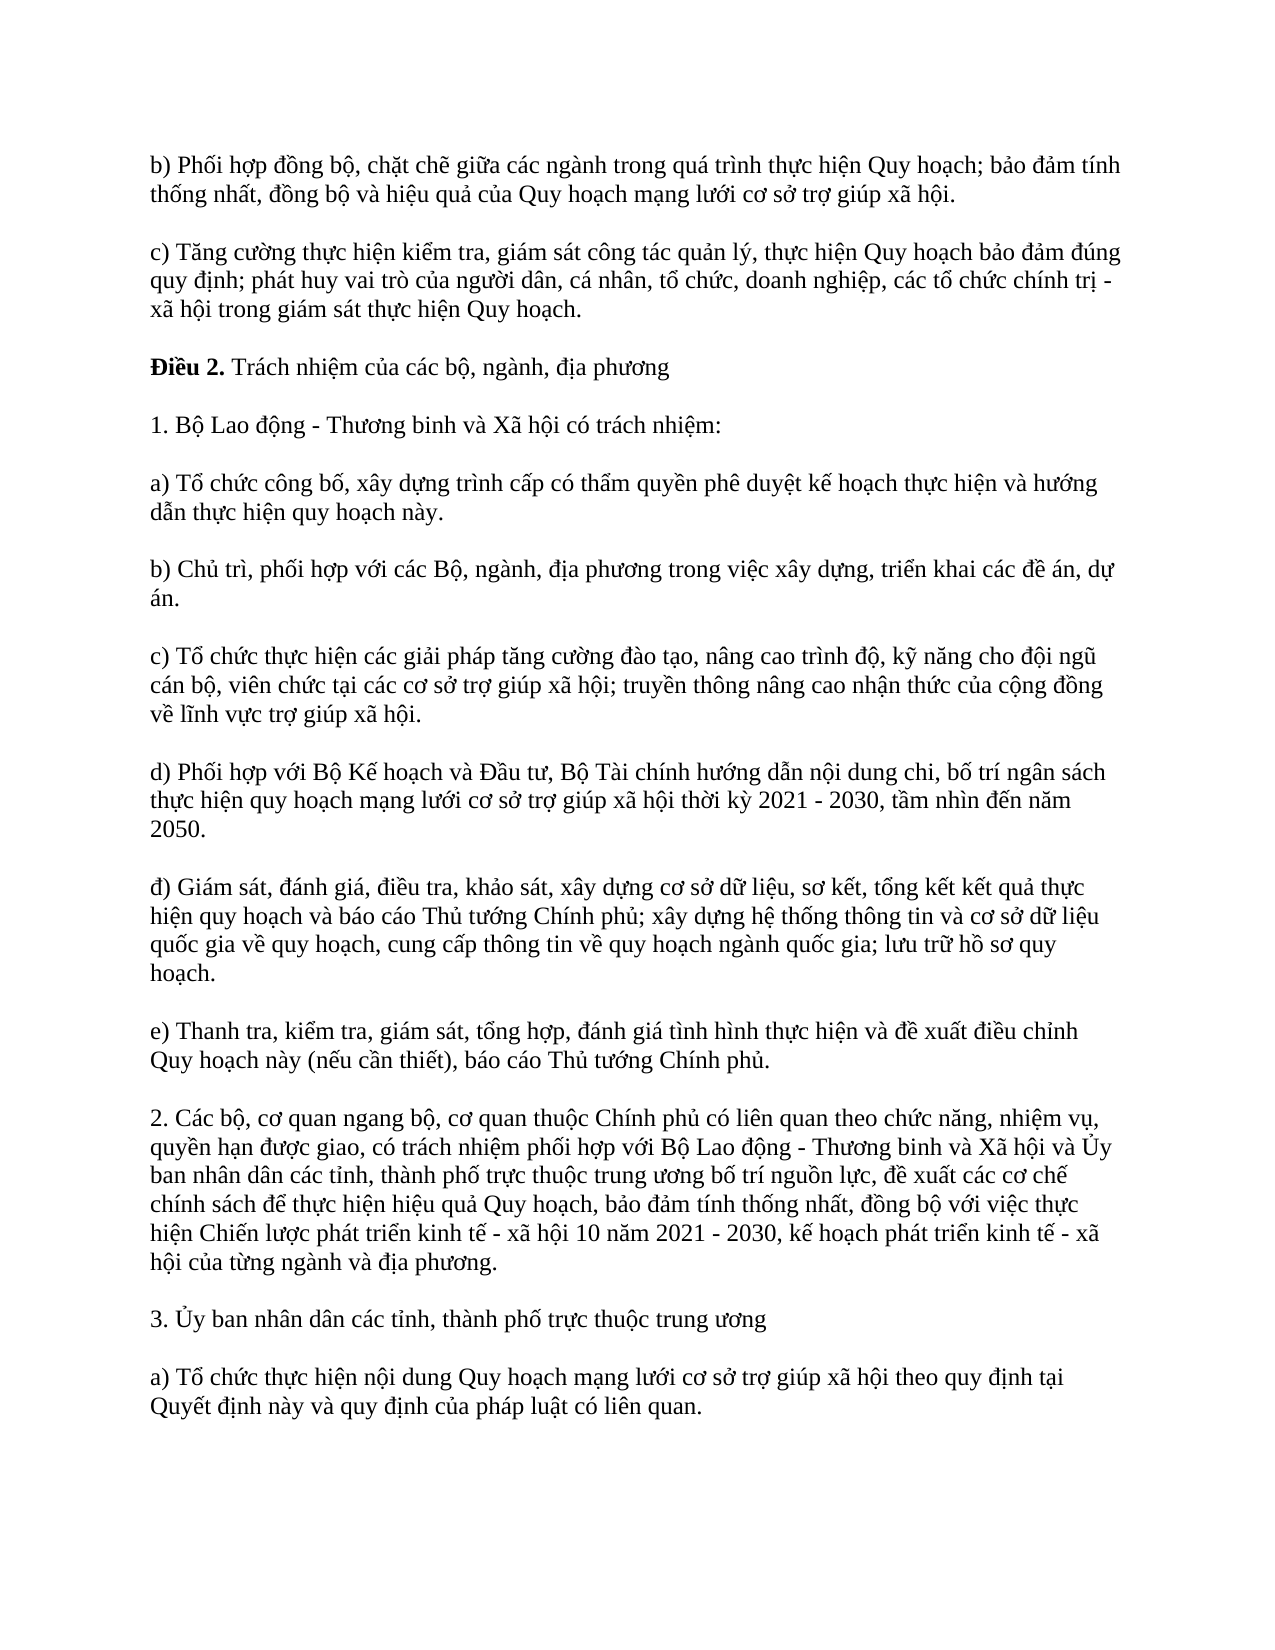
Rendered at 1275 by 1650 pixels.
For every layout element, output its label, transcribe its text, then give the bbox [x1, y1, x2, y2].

text c) Tăng cường thực hiện kiểm tra, giám sát công tác quản lý, thực hiện Quy hoạch bảo đảm đúng quy định; phát huy vai trò của người dân, cá nhân, tổ chức, doanh nghiệp, các tổ chức chính trị - xã hội trong giám sát thực hiện Quy hoạch. [150, 237, 1125, 323]
text 3. Ủy ban nhân dân các tỉnh, thành phố trực thuộc trung ương [150, 1304, 1125, 1333]
text Điều 2. Trách nhiệm của các bộ, ngành, địa phương [150, 352, 1125, 381]
text a) Tổ chức thực hiện nội dung Quy hoạch mạng lưới cơ sở trợ giúp xã hội theo quy định tại Quyết định này và quy định của pháp luật có liên quan. [150, 1362, 1125, 1420]
text b) Phối hợp đồng bộ, chặt chẽ giữa các ngành trong quá trình thực hiện Quy hoạch; bảo đảm tính thống nhất, đồng bộ và hiệu quả của Quy hoạch mạng lưới cơ sở trợ giúp xã hội. [150, 150, 1125, 207]
text 2. Các bộ, cơ quan ngang bộ, cơ quan thuộc Chính phủ có liên quan theo chức năng, nhiệm vụ, quyền hạn được giao, có trách nhiệm phối hợp với Bộ Lao động - Thương binh và Xã hội và Ủy ban nhân dân các tỉnh, thành phố trực thuộc trung ương bố trí nguồn lực, đề xuất các cơ chế chính sách để thực hiện hiệu quả Quy hoạch, bảo đảm tính thống nhất, đồng bộ với việc thực hiện Chiến lược phát triển kinh tế - xã hội 10 năm 2021 - 2030, kế hoạch phát triển kinh tế - xã hội của từng ngành và địa phương. [150, 1103, 1125, 1275]
text 1. Bộ Lao động - Thương binh và Xã hội có trách nhiệm: [150, 410, 1125, 439]
text c) Tổ chức thực hiện các giải pháp tăng cường đào tạo, nâng cao trình độ, kỹ năng cho đội ngũ cán bộ, viên chức tại các cơ sở trợ giúp xã hội; truyền thông nâng cao nhận thức của cộng đồng về lĩnh vực trợ giúp xã hội. [150, 641, 1125, 727]
text a) Tổ chức công bố, xây dựng trình cấp có thẩm quyền phê duyệt kế hoạch thực hiện và hướng dẫn thực hiện quy hoạch này. [150, 468, 1125, 525]
text e) Thanh tra, kiểm tra, giám sát, tổng hợp, đánh giá tình hình thực hiện và đề xuất điều chỉnh Quy hoạch này (nếu cần thiết), báo cáo Thủ tướng Chính phủ. [150, 1016, 1125, 1074]
text b) Chủ trì, phối hợp với các Bộ, ngành, địa phương trong việc xây dựng, triển khai các đề án, dự án. [150, 554, 1125, 612]
text d) Phối hợp với Bộ Kế hoạch và Đầu tư, Bộ Tài chính hướng dẫn nội dung chi, bố trí ngân sách thực hiện quy hoạch mạng lưới cơ sở trợ giúp xã hội thời kỳ 2021 - 2030, tầm nhìn đến năm 2050. [150, 757, 1125, 843]
text đ) Giám sát, đánh giá, điều tra, khảo sát, xây dựng cơ sở dữ liệu, sơ kết, tổng kết kết quả thực hiện quy hoạch và báo cáo Thủ tướng Chính phủ; xây dựng hệ thống thông tin và cơ sở dữ liệu quốc gia về quy hoạch, cung cấp thông tin về quy hoạch ngành quốc gia; lưu trữ hồ sơ quy hoạch. [150, 872, 1125, 987]
